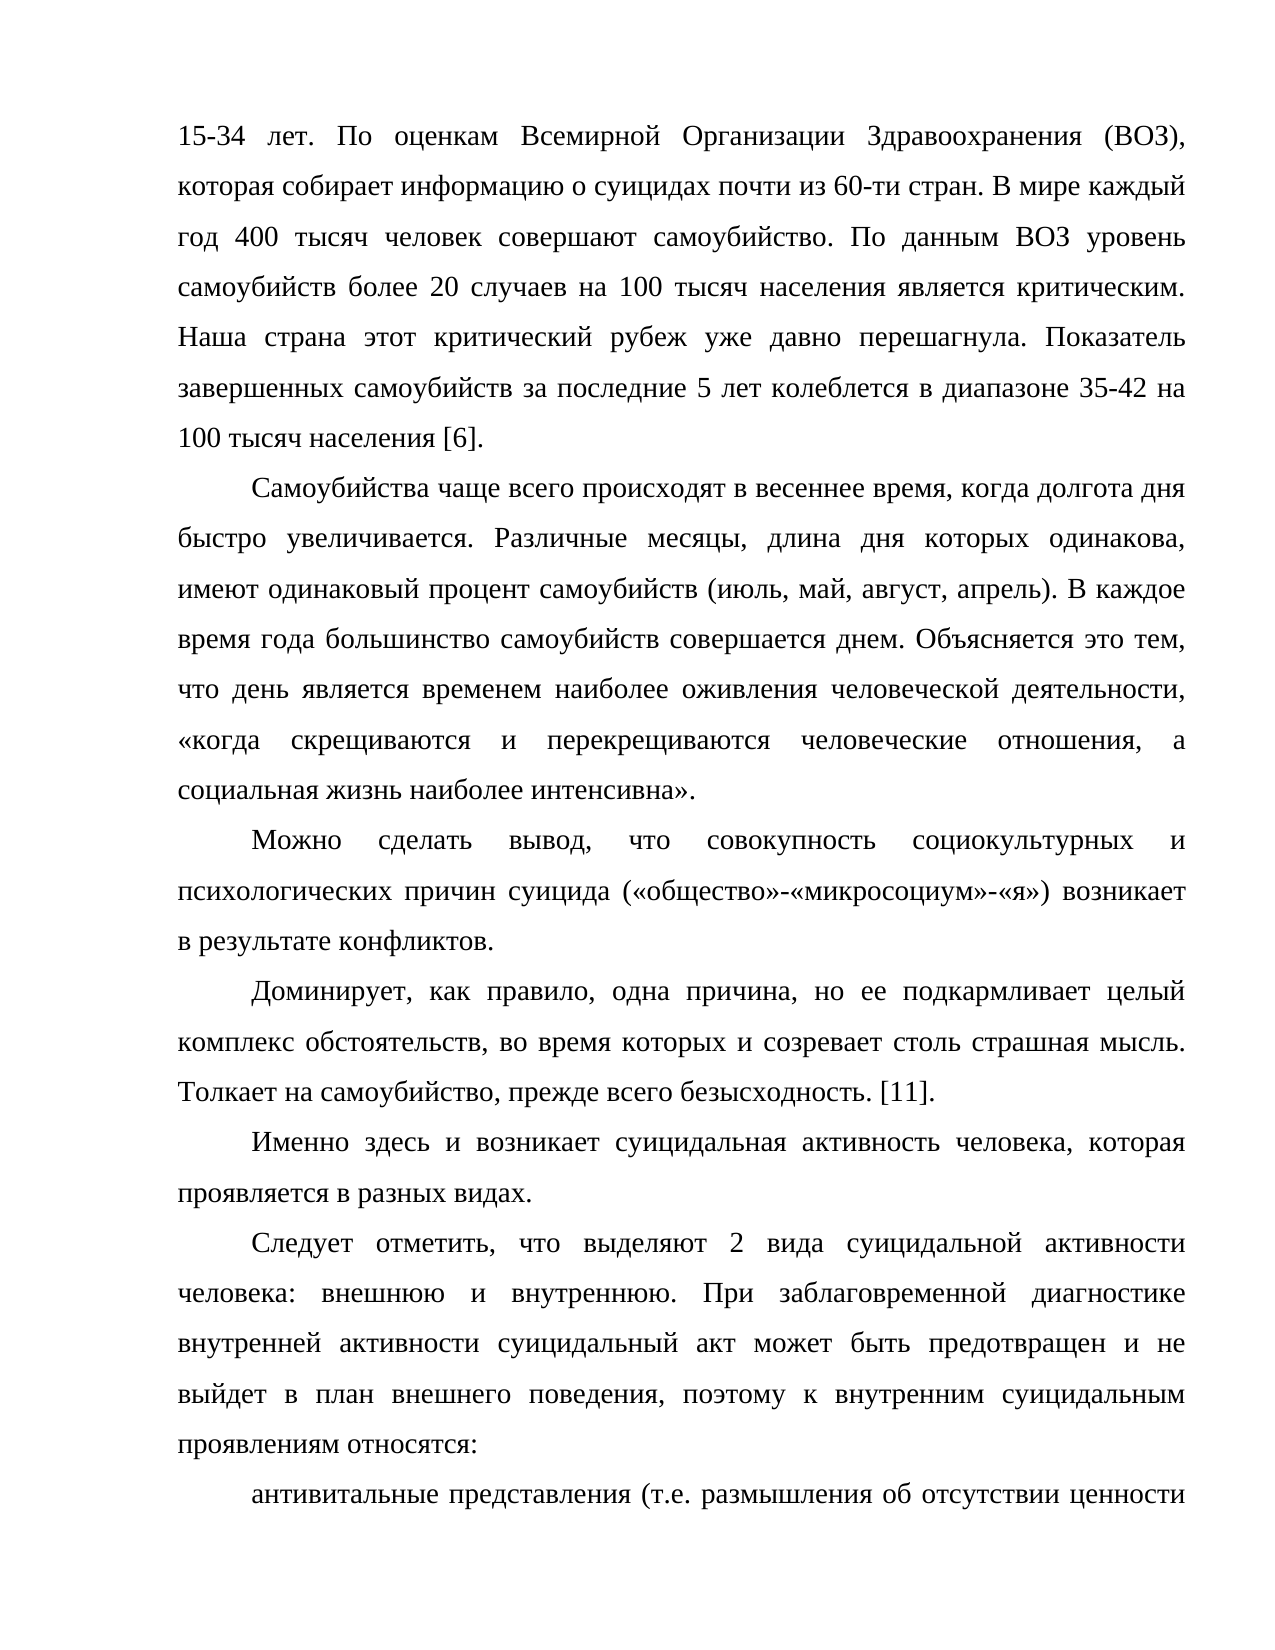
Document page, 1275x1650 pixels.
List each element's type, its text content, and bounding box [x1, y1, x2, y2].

text Следует отметить, что выделяют 2 вида суицидальной активности человека: внешнюю и внутреннюю. При заблаговременной диагностике внутренней активности суицидальный акт может быть предотвращен и не выйдет в план внешнего поведения, поэтому к внутренним суицидальным проявлениям относятся: [177, 1225, 1186, 1460]
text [177, 1477, 1186, 1510]
text Самоубийства чаще всего происходят в весеннее время, когда долгота дня быстро увеличивается. Различные месяцы, длина дня которых одинакова, имеют одинаковый процент самоубийств (июль, май, август, апрель). В каждое время года большинство самоубийств совершается днем. Объясняется это тем, что день является временем наиболее оживления человеческой деятельности, «когда скрещиваются и перекрещиваются человеческие отношения, а социальная жизнь наиболее интенсивна». [177, 470, 1186, 806]
text Доминирует, как правило, одна причина, но ее подкармливает целый комплекс обстоятельств, во время которых и созревает столь страшная мысль. Толкает на самоубийство, прежде всего безысходность. [11]. [177, 973, 1186, 1108]
text Именно здесь и возникает суицидальная активность человека, которая проявляется в разных видах. [177, 1124, 1186, 1208]
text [177, 118, 1186, 453]
text Можно сделать вывод, что совокупность социокультурных и психологических причин суицида («общество»-«микросоциум»-«я») возникает в результате конфликтов. [177, 822, 1186, 957]
